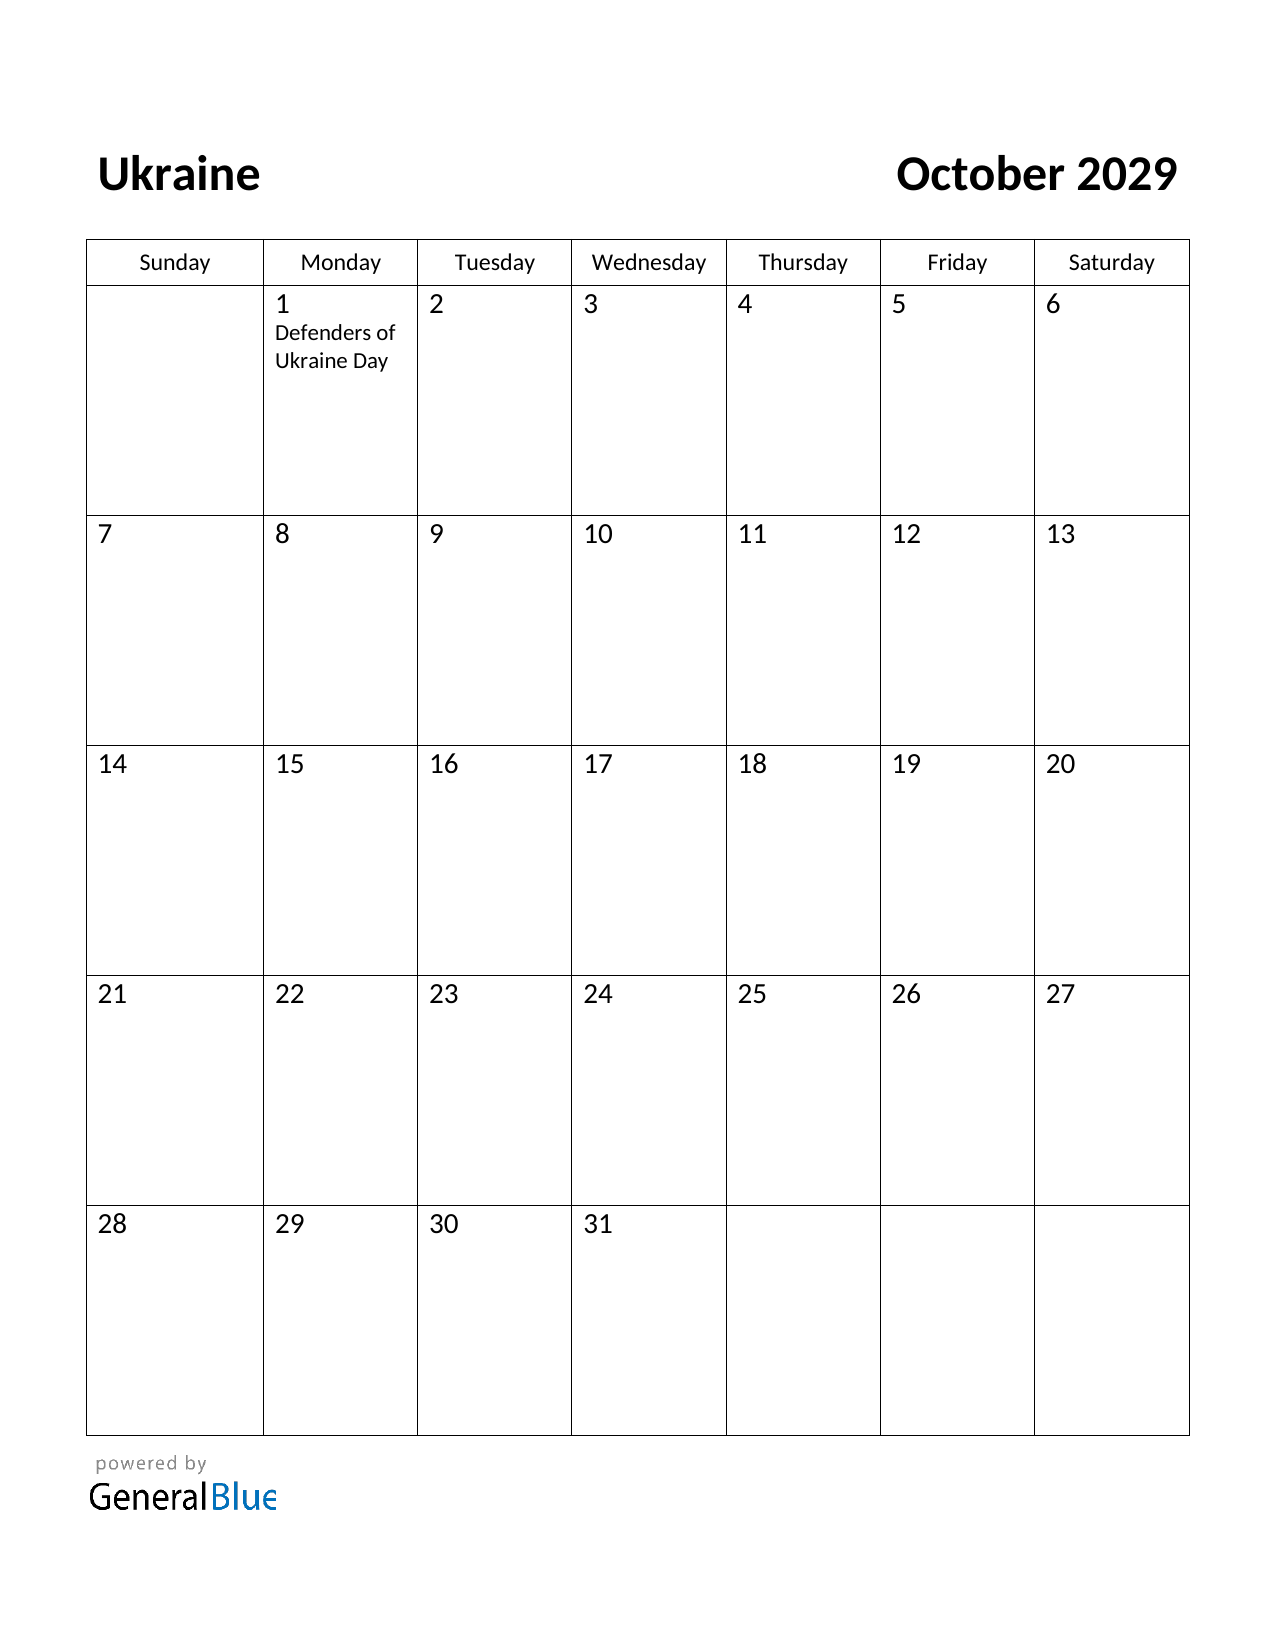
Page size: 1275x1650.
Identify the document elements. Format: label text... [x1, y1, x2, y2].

table_cell [418, 778, 571, 974]
table_cell [418, 318, 571, 514]
table_cell 16 [418, 746, 571, 778]
table_cell Sunday [87, 240, 263, 284]
table_cell [87, 1238, 263, 1434]
table_cell 28 [87, 1206, 263, 1238]
table_cell 10 [572, 516, 726, 548]
table_cell [87, 778, 263, 974]
table_cell Monday [264, 240, 417, 284]
table_cell [264, 778, 417, 974]
table_cell [727, 1238, 880, 1434]
table_cell [1035, 778, 1189, 974]
table_cell [264, 548, 417, 744]
table_cell 30 [418, 1206, 571, 1238]
table_cell 23 [418, 976, 571, 1008]
table_cell [572, 1238, 726, 1434]
table_cell 19 [881, 746, 1034, 778]
table_cell 13 [1035, 516, 1189, 548]
table_cell 25 [727, 976, 880, 1008]
table_cell [881, 1238, 1034, 1434]
table_cell [881, 1008, 1034, 1204]
table_cell 4 [727, 286, 880, 318]
table_cell [418, 548, 571, 744]
table_cell [87, 548, 263, 744]
table_cell [572, 1008, 726, 1204]
table_cell 2 [418, 286, 571, 318]
table_cell 18 [727, 746, 880, 778]
table_cell [727, 778, 880, 974]
table_cell 5 [881, 286, 1034, 318]
table_cell 8 [264, 516, 417, 548]
table_cell [881, 1206, 1034, 1238]
table_cell Tuesday [418, 240, 571, 284]
table_cell 14 [87, 746, 263, 778]
table_cell Defenders of Ukraine Day [264, 318, 417, 514]
table_cell [881, 318, 1034, 514]
table_cell [727, 318, 880, 514]
table_cell 24 [572, 976, 726, 1008]
table_cell [572, 778, 726, 974]
table_cell [86, 1436, 1189, 1534]
table_cell [87, 318, 263, 514]
table_cell [727, 1206, 880, 1238]
table_cell 26 [881, 976, 1034, 1008]
table_cell 15 [264, 746, 417, 778]
table_cell Friday [881, 240, 1034, 284]
table_header October 2029 [572, 105, 1189, 239]
table_cell 6 [1035, 286, 1189, 318]
table_cell [87, 286, 263, 318]
table_cell [1035, 1238, 1189, 1434]
table_cell 11 [727, 516, 880, 548]
table_cell [1035, 1206, 1189, 1238]
table_cell Wednesday [572, 240, 726, 284]
table_cell 7 [87, 516, 263, 548]
table_cell [264, 1238, 417, 1434]
table_cell [264, 1008, 417, 1204]
table_cell [87, 1008, 263, 1204]
table_cell 31 [572, 1206, 726, 1238]
table_cell [1035, 1008, 1189, 1204]
table_cell 3 [572, 286, 726, 318]
picture [88, 1452, 276, 1515]
table_cell [418, 1008, 571, 1204]
table_cell [881, 548, 1034, 744]
table_cell 17 [572, 746, 726, 778]
table_cell [418, 1238, 571, 1434]
table_cell 27 [1035, 976, 1189, 1008]
table_cell [572, 548, 726, 744]
table_cell [727, 1008, 880, 1204]
table_cell 12 [881, 516, 1034, 548]
table_cell 1 [264, 286, 417, 318]
table_header Ukraine [86, 105, 572, 239]
table_cell [1035, 548, 1189, 744]
table_cell 29 [264, 1206, 417, 1238]
table_cell [881, 778, 1034, 974]
table_cell 21 [87, 976, 263, 1008]
table_cell 9 [418, 516, 571, 548]
table_cell [1035, 318, 1189, 514]
table_cell 22 [264, 976, 417, 1008]
table_cell [572, 318, 726, 514]
table_cell Thursday [727, 240, 880, 284]
table_cell 20 [1035, 746, 1189, 778]
table_cell [727, 548, 880, 744]
table_cell Saturday [1035, 240, 1189, 284]
